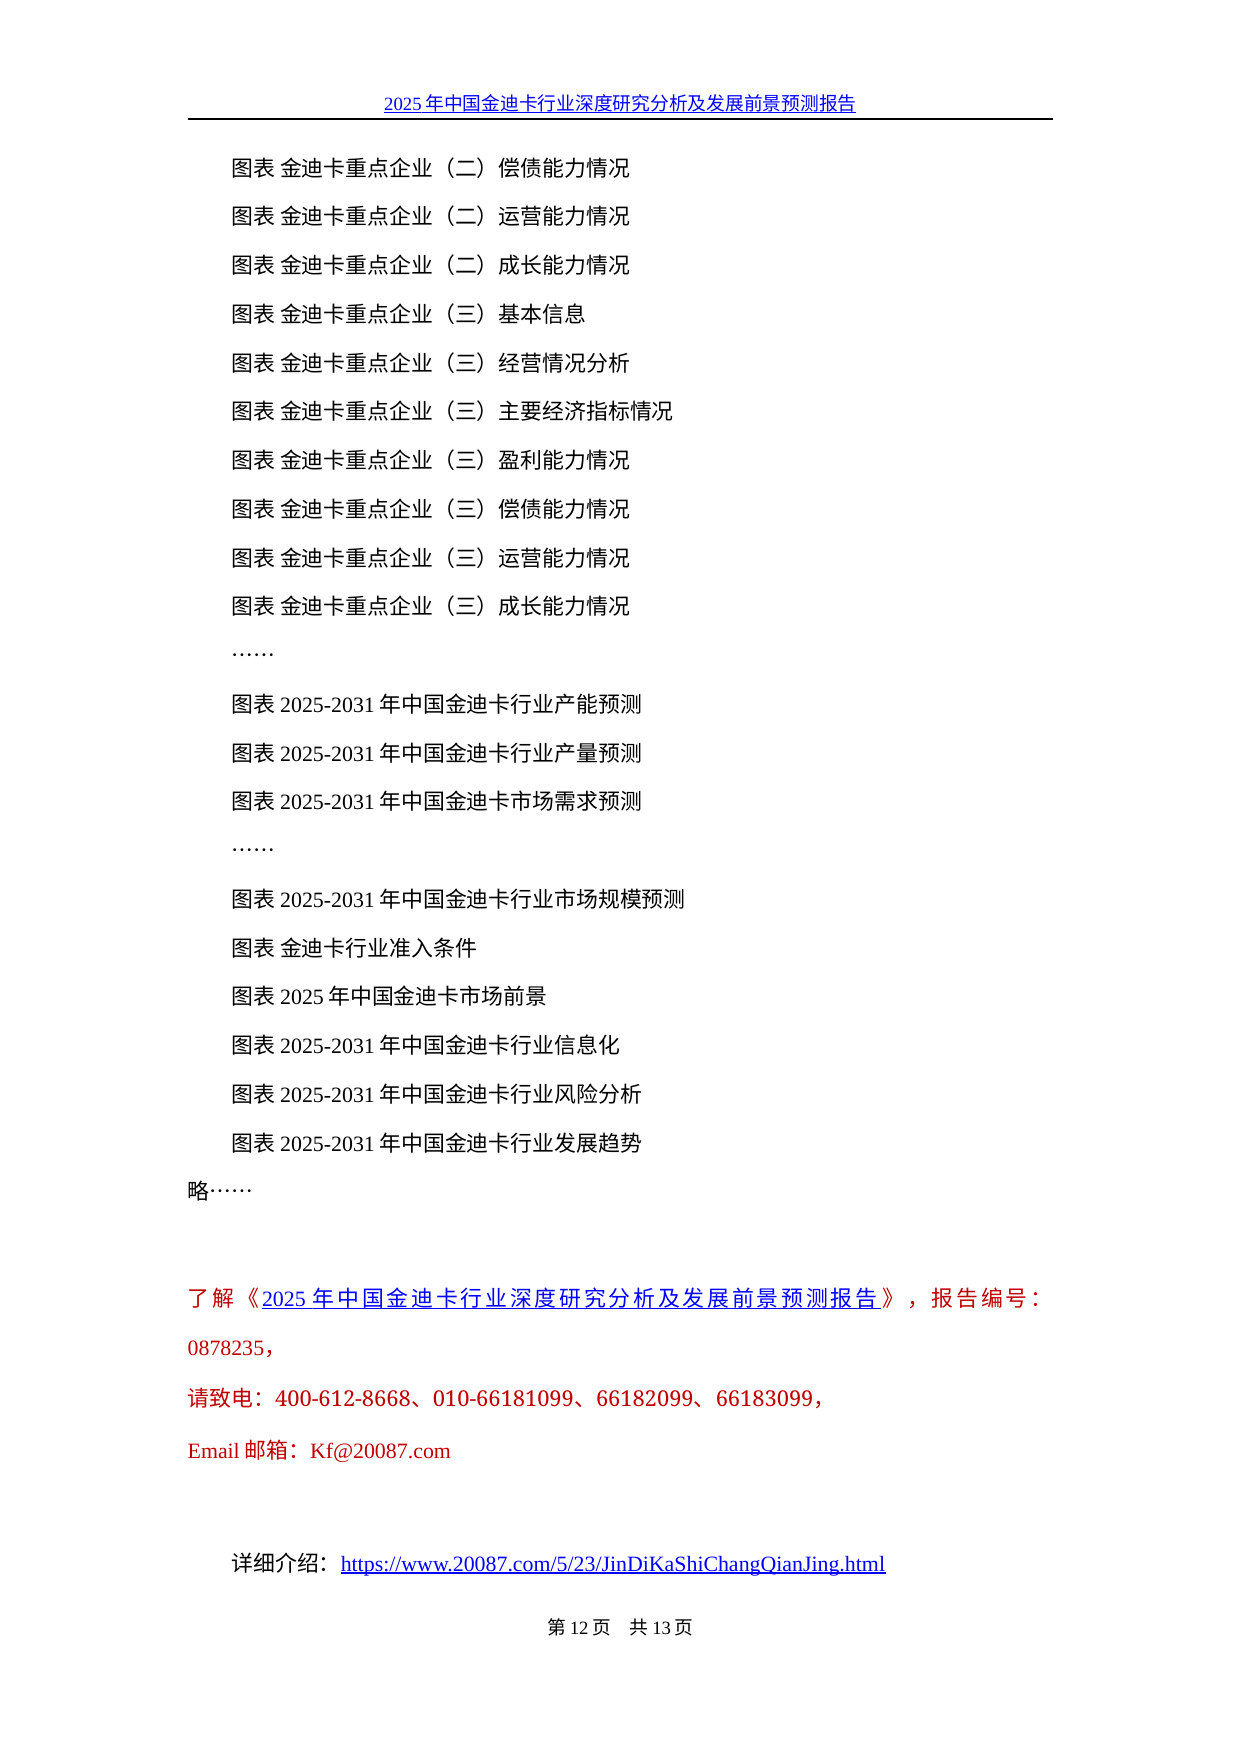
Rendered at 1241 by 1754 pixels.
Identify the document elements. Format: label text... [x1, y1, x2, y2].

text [187, 150, 1053, 1206]
text 了解《2025年中国金迪卡行业深度研究分析及发展前景预测报告》，报告编号：0878235， [187, 1280, 1053, 1362]
text Email邮箱：Kf@20087.com [187, 1432, 1053, 1465]
text 详细介绍：https://www.20087.com/5/23/JinDiKaShiChangQianJing.html [187, 1545, 1053, 1578]
text 请致电：400-612-8668、010-66181099、66182099、66183099， [187, 1381, 1053, 1413]
